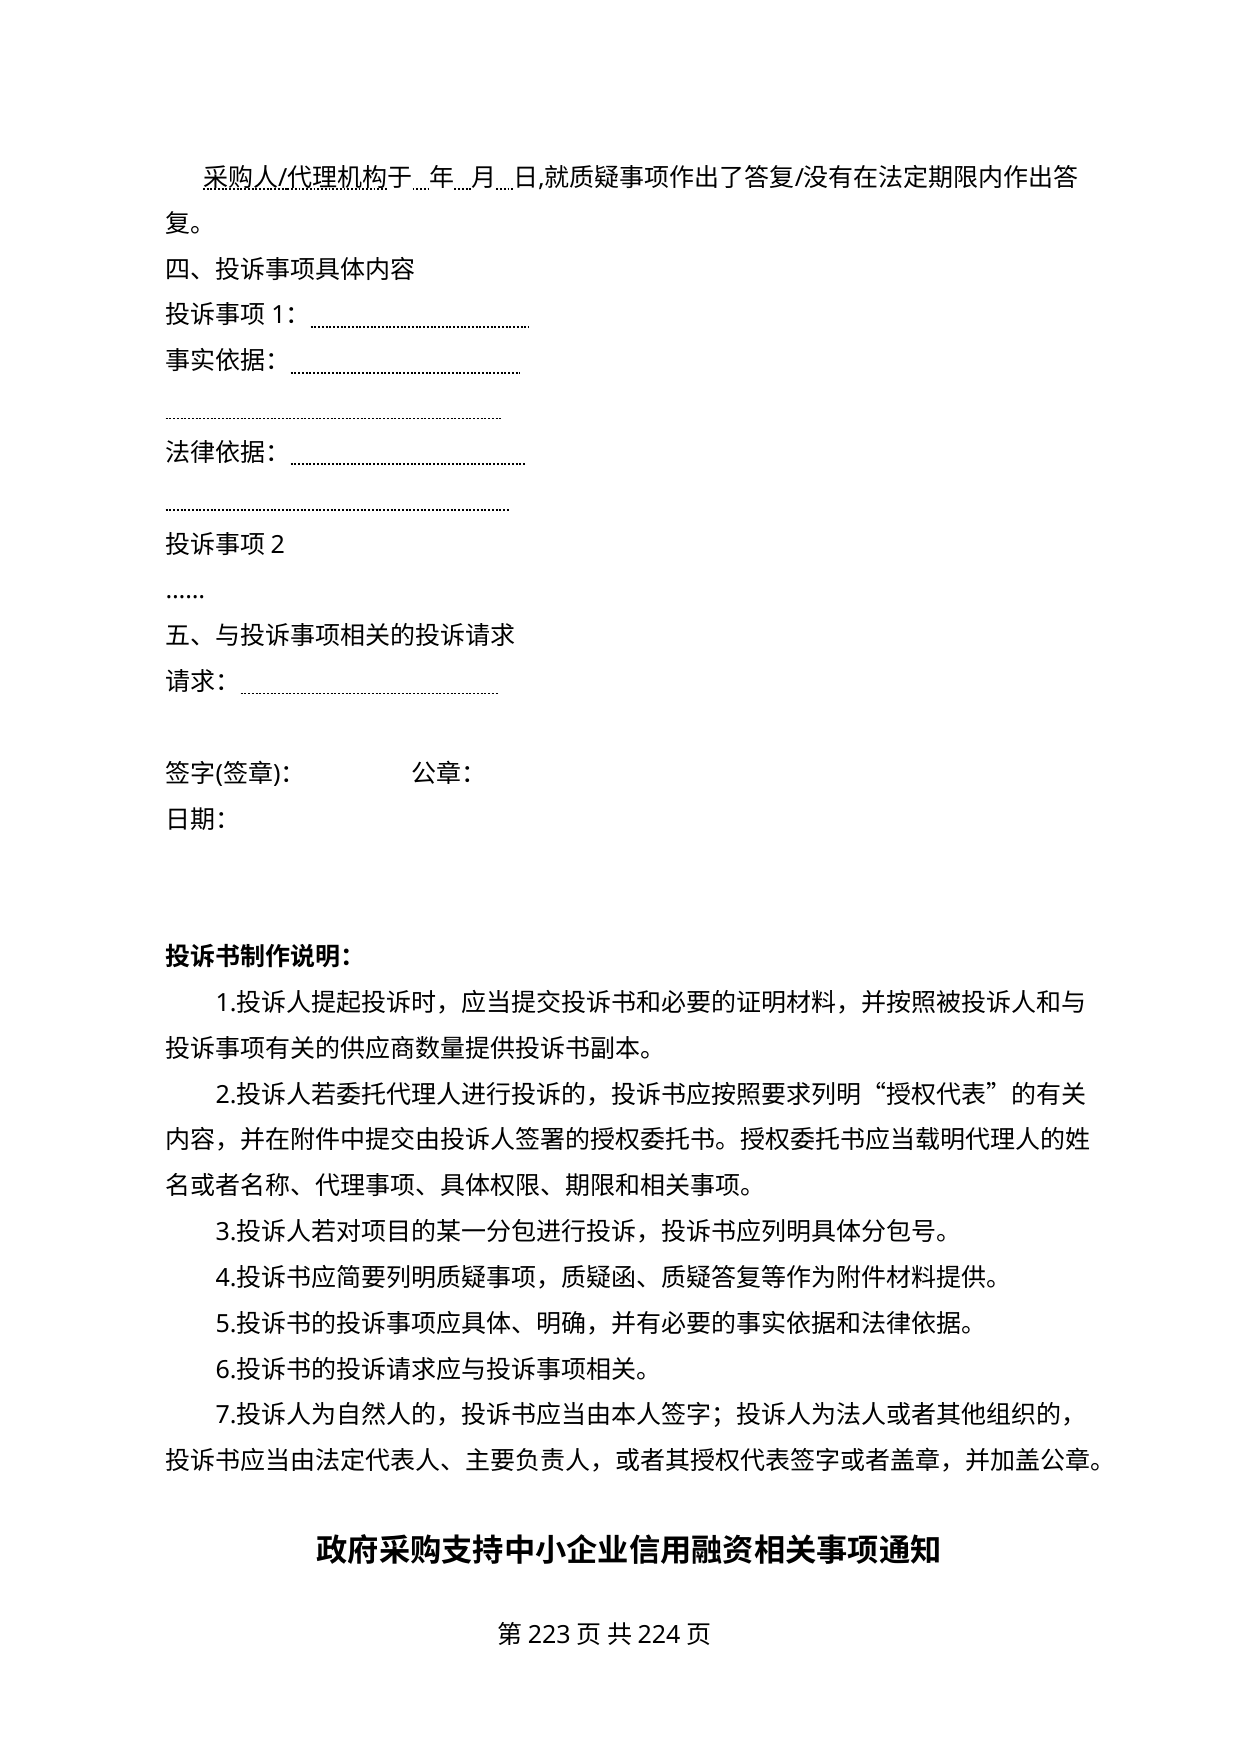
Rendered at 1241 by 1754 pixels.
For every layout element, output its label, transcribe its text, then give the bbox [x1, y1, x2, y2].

text 四、投诉事项具体内容 [165, 241, 1092, 287]
text …… [165, 562, 1092, 608]
text 政府采购支持中小企业信用融资相关事项通知 [165, 1525, 1092, 1571]
text 事实依据： [165, 333, 1092, 379]
text 投诉事项2 [165, 516, 1092, 562]
text 法律依据： [165, 425, 1092, 471]
text 五、与投诉事项相关的投诉请求 [165, 608, 1092, 654]
text 1.投诉人提起投诉时，应当提交投诉书和必要的证明材料，并按照被投诉人和与投诉事项有关的供应商数量提供投诉书副本。 [165, 975, 1092, 1066]
text 4.投诉书应简要列明质疑事项，质疑函、质疑答复等作为附件材料提供。 [165, 1250, 1092, 1296]
text 3.投诉人若对项目的某一分包进行投诉，投诉书应列明具体分包号。 [165, 1204, 1092, 1250]
text 请求： [165, 654, 1092, 700]
text 7.投诉人为自然人的，投诉书应当由本人签字；投诉人为法人或者其他组织的，投诉书应当由法定代表人、主要负责人，或者其授权代表签字或者盖章，并加盖公章。 [165, 1387, 1092, 1479]
text 投诉事项 1： [165, 287, 1092, 333]
text 6.投诉书的投诉请求应与投诉事项相关。 [165, 1341, 1092, 1387]
text 2.投诉人若委托代理人进行投诉的，投诉书应按照要求列明“授权代表”的有关内容，并在附件中提交由投诉人签署的授权委托书。授权委托书应当载明代理人的姓名或者名称、代理事项、具体权限、期限和相关事项。 [165, 1066, 1092, 1204]
text 签字(签章)： 公章： [165, 746, 1092, 791]
text 采购人/代理机构于 年 月 日,就质疑事项作出了答复/没有在法定期限内作出答复。 [165, 150, 1092, 241]
text 5.投诉书的投诉事项应具体、明确，并有必要的事实依据和法律依据。 [165, 1296, 1092, 1341]
text 日期： [165, 791, 1092, 837]
text 投诉书制作说明： [165, 929, 1092, 975]
